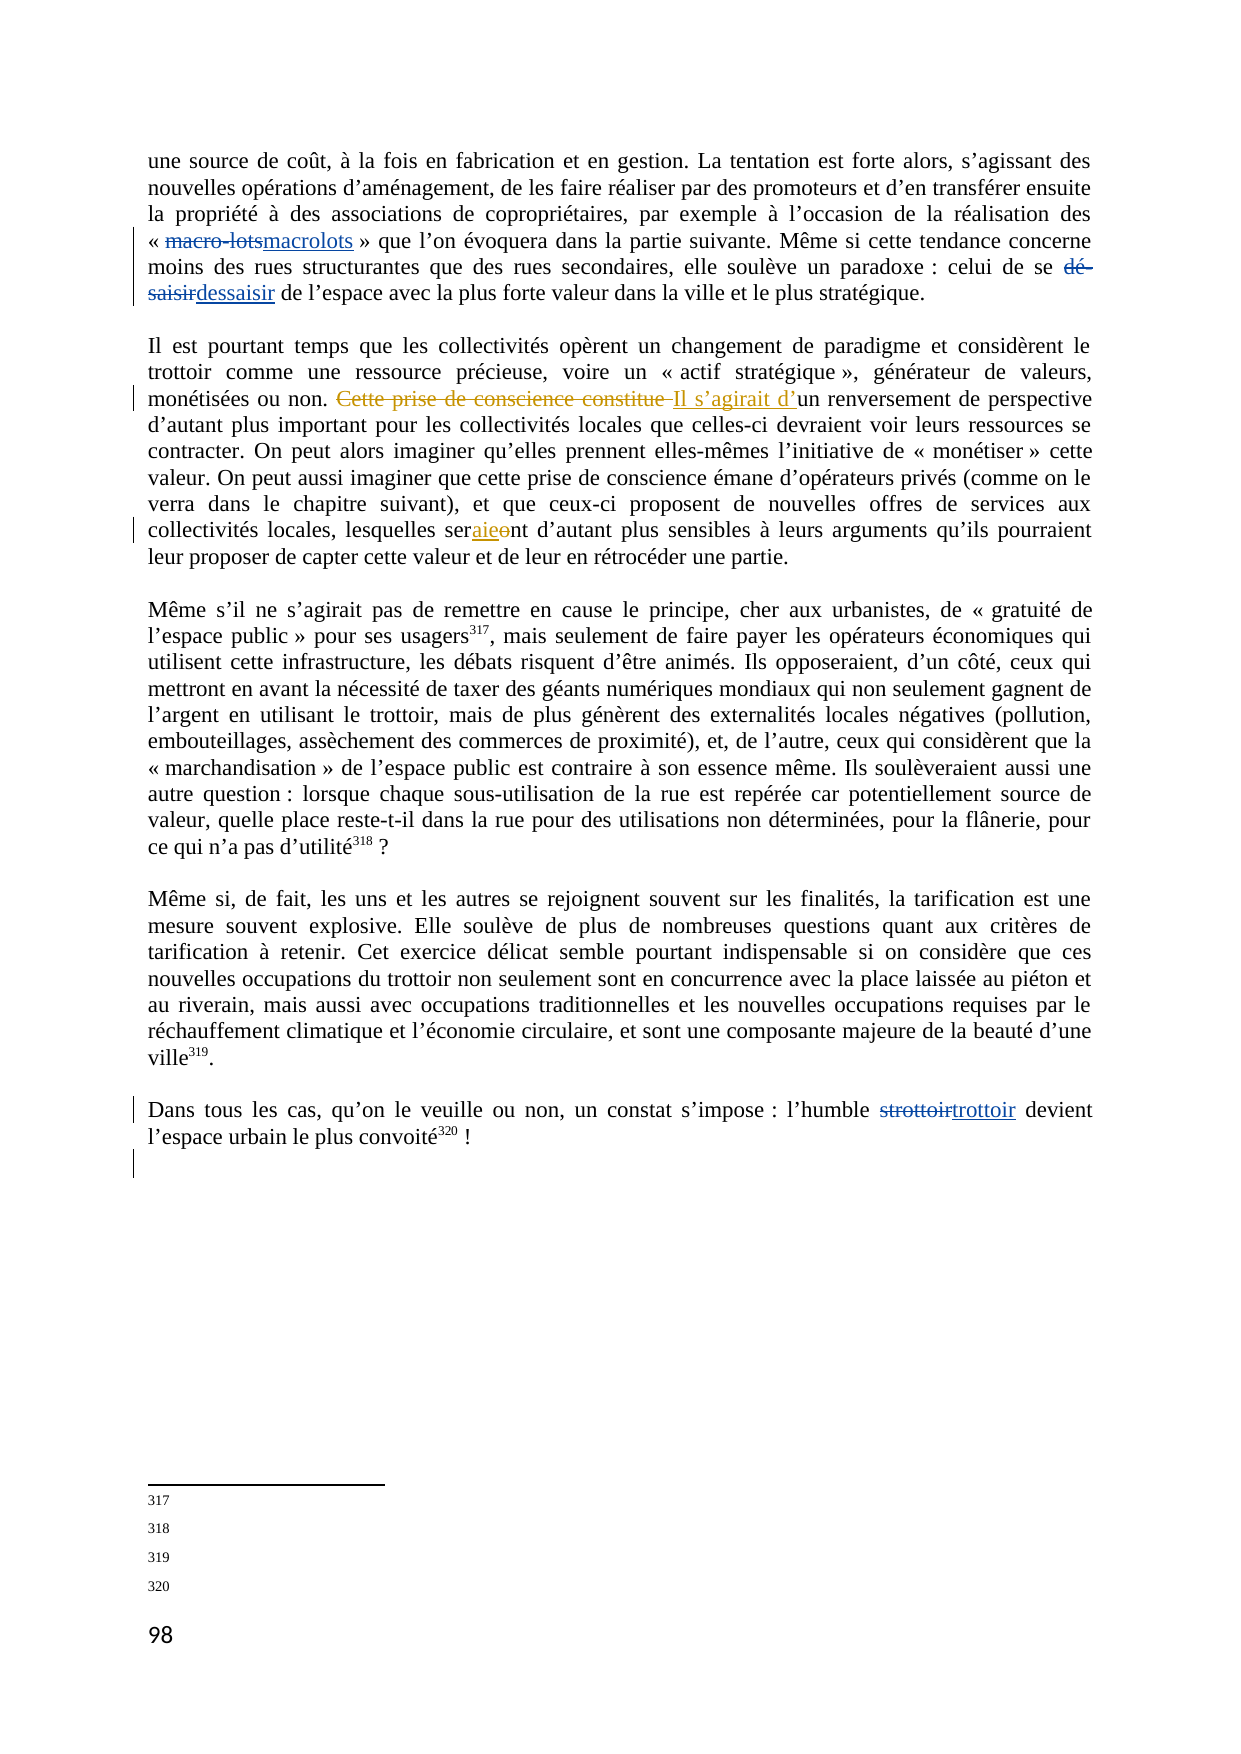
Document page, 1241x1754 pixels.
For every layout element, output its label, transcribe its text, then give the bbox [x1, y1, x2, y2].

text Même s’il ne s’agirait pas de remettre en cause le principe, cher aux urbanistes, de « gratuité de l’espace public » pour ses usagers, mais seulement de faire payer les opérateurs économiques qui utilisent cette infrastructure, les débats risquent d’être animés. Ils opposeraient, d’un côté, ceux qui mettront en avant la nécessité de taxer des géants numériques mondiaux qui non seulement gagnent de l’argent en utilisant le trottoir, mais de plus génèrent des externalités locales négatives (pollution, embouteillages, assèchement des commerces de proximité), et, de l’autre, ceux qui considèrent que la « marchandisation » de l’espace public est contraire à son essence même. Ils soulèveraient aussi une autre question : lorsque chaque sous-utilisation de la rue est repérée car potentiellement source de valeur, quelle place reste-t-il dans la rue pour des utilisations non déterminées, pour la flânerie, pour ce qui n’a pas d’utilité ? [148, 596, 1093, 859]
text Même si, de fait, les uns et les autres se rejoignent souvent sur les finalités, la tarification est une mesure souvent explosive. Elle soulève de plus de nombreuses questions quant aux critères de tarification à retenir. Cet exercice délicat semble pourtant indispensable si on considère que ces nouvelles occupations du trottoir non seulement sont en concurrence avec la place laissée au piéton et au riverain, mais aussi avec occupations traditionnelles et les nouvelles occupations requises par le réchauffement climatique et l’économie circulaire, et sont une composante majeure de la beauté d’une ville. [148, 886, 1093, 1070]
text Il est pourtant temps que les collectivités opèrent un changement de paradigme et considèrent le trottoir comme une ressource précieuse, voire un « actif stratégique », générateur de valeurs, monétisées ou non. un renversement de perspective d’autant plus important pour les collectivités locales que celles-ci devraient voir leurs ressources se contracter. On peut alors imaginer qu’elles prennent elles-mêmes l’initiative de « monétiser » cette valeur. On peut aussi imaginer que cette prise de conscience émane d’opérateurs privés (comme on le verra dans le chapitre suivant), et que ceux-ci proposent de nouvelles offres de services aux collectivités locales, lesquelles sernt d’autant plus sensibles à leurs arguments qu’ils pourraient leur proposer de capter cette valeur et de leur en rétrocéder une partie. [148, 332, 1093, 569]
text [148, 148, 1093, 306]
text Dans tous les cas, qu’on le veuille ou non, un constat s’impose : l’humble devient l’espace urbain le plus convoité ! [148, 1096, 1093, 1149]
